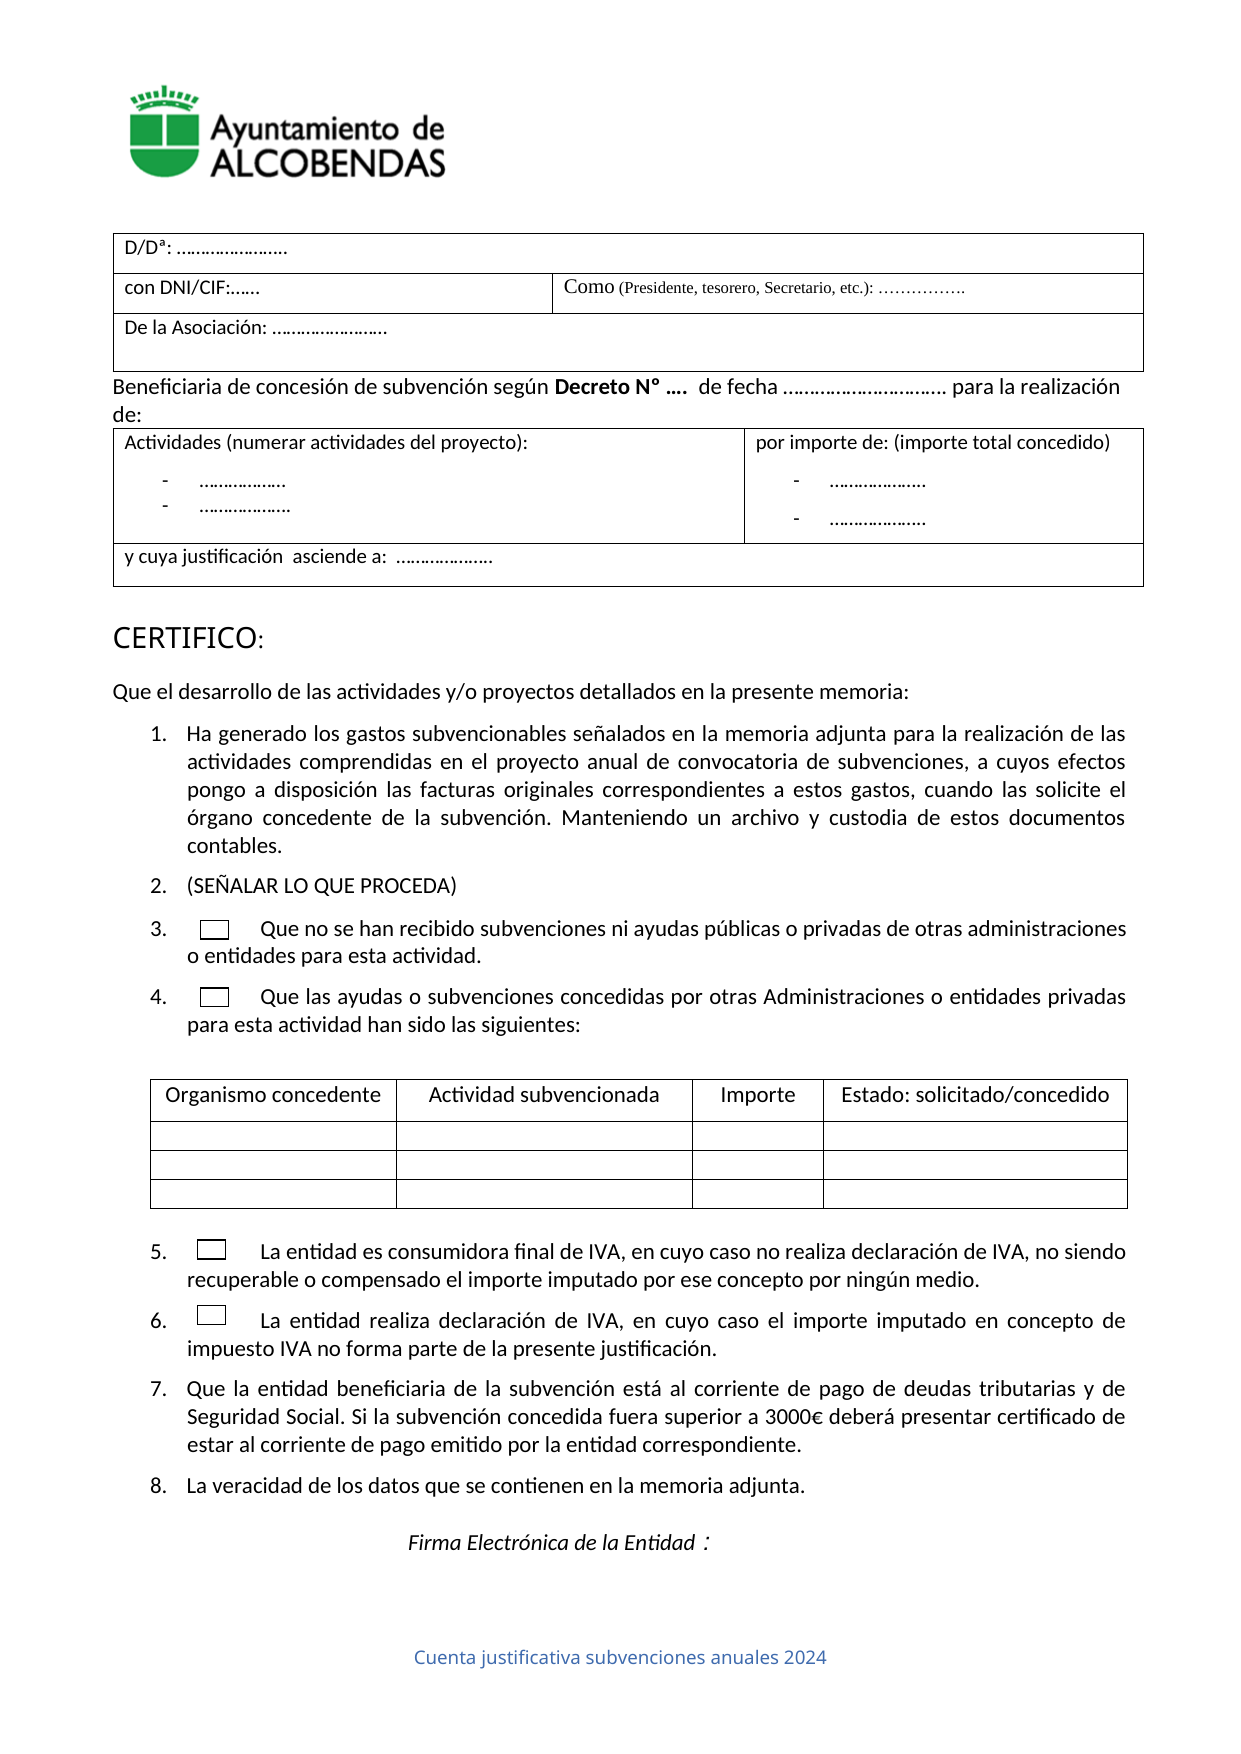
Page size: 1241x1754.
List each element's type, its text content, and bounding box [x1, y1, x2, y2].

table_cell De la Asociación: …………………… [114, 314, 1143, 371]
text Firma Electrónica de la Entidad : [112, 1527, 1128, 1556]
table_cell [397, 1180, 692, 1208]
table_header Estado: solicitado/concedido [824, 1080, 1127, 1121]
list Ha generado los gastos subvencionables señalados en la memoria adjunta para la realización de las actividades comprendidas en el proyecto anual de convocatoria de subvenciones, a cuyos efectos pongo a disposición las facturas originales correspondientes a estos gastos, cuando las solicite el órgano concedente de la subvención. Manteniendo un archivo y custodia de estos documentos contables. [150, 719, 1128, 859]
table_cell [397, 1122, 692, 1150]
table_cell y cuya justificación asciende a: ……………….. [114, 544, 1143, 586]
table_header D/Dª: ………………….. [114, 234, 1143, 273]
table_header Actividad subvencionada [397, 1080, 692, 1121]
table_cell [151, 1180, 396, 1208]
table_header Actividades (numerar actividades del proyecto): ……………… ………………. [114, 429, 744, 543]
text Beneficiaria de concesión de subvención según Decreto Nº …. de fecha …………………………. para la realización de: [112, 372, 1128, 428]
table_cell [693, 1122, 823, 1150]
table_header Organismo concedente [151, 1080, 396, 1121]
list La entidad realiza declaración de IVA, en cuyo caso el importe imputado en concepto de impuesto IVA no forma parte de la presente justificación. [150, 1306, 1128, 1362]
table_cell [824, 1151, 1127, 1179]
list Que las ayudas o subvenciones concedidas por otras Administraciones o entidades privadas para esta actividad han sido las siguientes: [150, 982, 1128, 1038]
text Que el desarrollo de las actividades y/o proyectos detallados en la presente memoria: [112, 677, 1128, 705]
table_cell [397, 1151, 692, 1179]
picture [112, 73, 460, 205]
table_cell [824, 1122, 1127, 1150]
list La entidad es consumidora final de IVA, en cuyo caso no realiza declaración de IVA, no siendo recuperable o compensado el importe imputado por ese concepto por ningún medio. [150, 1237, 1128, 1293]
text CERTIFICO: [112, 618, 1128, 657]
table_cell [693, 1180, 823, 1208]
table_cell con DNI/CIF:…… [114, 274, 552, 313]
table_cell [693, 1151, 823, 1179]
table_cell [151, 1151, 396, 1179]
list La veracidad de los datos que se contienen en la memoria adjunta. [150, 1471, 1128, 1499]
table_header Importe [693, 1080, 823, 1121]
table_cell [151, 1122, 396, 1150]
table_cell Como (Presidente, tesorero, Secretario, etc.): ……………. [553, 274, 1143, 313]
table_cell [824, 1180, 1127, 1208]
list Que no se han recibido subvenciones ni ayudas públicas o privadas de otras administraciones o entidades para esta actividad. [150, 914, 1128, 970]
list (SEÑALAR LO QUE PROCEDA) [150, 872, 1128, 900]
list Que la entidad beneficiaria de la subvención está al corriente de pago de deudas tributarias y de Seguridad Social. Si la subvención concedida fuera superior a 3000€ deberá presentar certificado de estar al corriente de pago emitido por la entidad correspondiente. [150, 1374, 1128, 1458]
table_header por importe de: (importe total concedido) ……………….. ……………….. [745, 429, 1143, 543]
